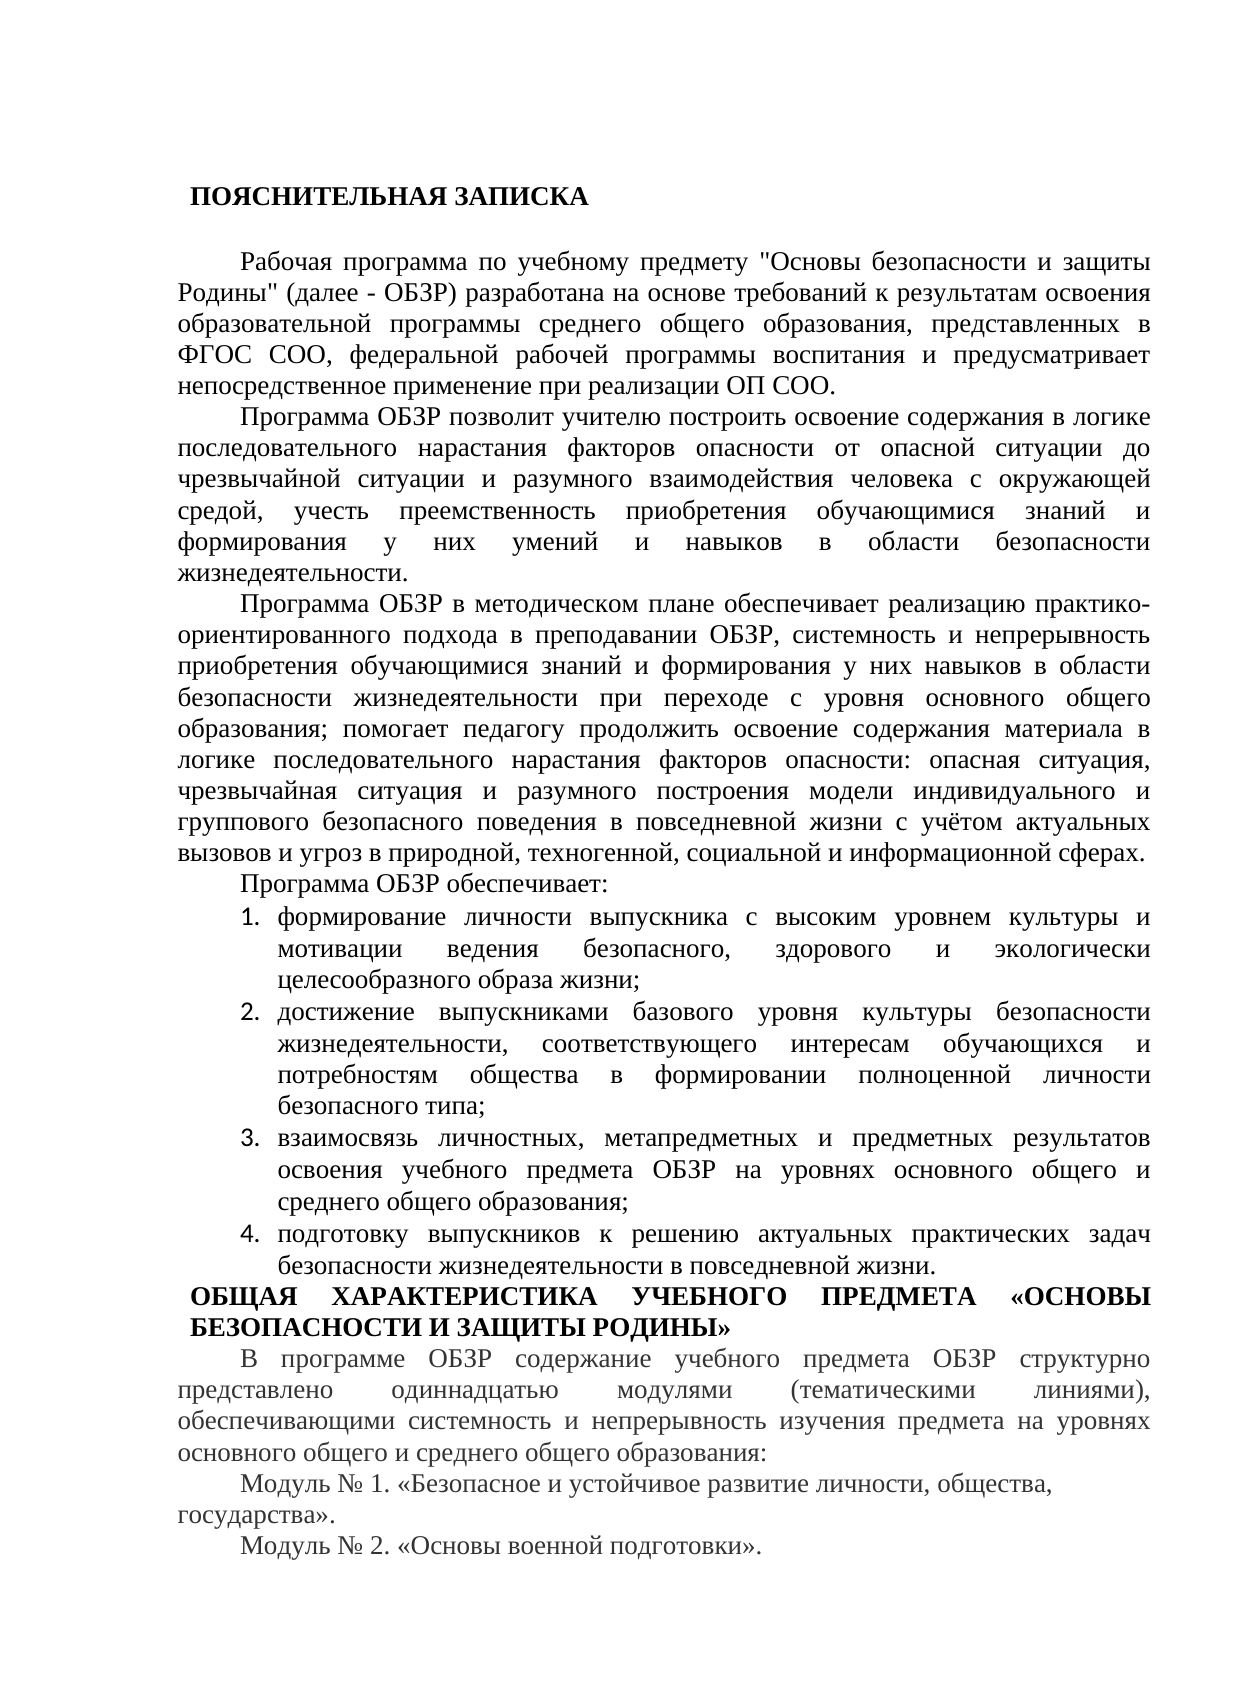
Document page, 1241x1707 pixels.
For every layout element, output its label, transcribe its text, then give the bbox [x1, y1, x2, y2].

list достижение выпускниками базового уровня культуры безопасности жизнедеятельности, соответствующего интересам обучающихся и потребностям общества в формировании полноценной личности безопасного типа; [240, 994, 1152, 1120]
text ОБЩАЯ ХАРАКТЕРИСТИКА УЧЕБНОГО ПРЕДМЕТА «ОСНОВЫ БЕЗОПАСНОСТИ И ЗАЩИТЫ РОДИНЫ» [190, 1280, 1152, 1342]
text Программа ОБЗР обеспечивает: [177, 867, 1152, 899]
list формирование личности выпускника с высоким уровнем культуры и мотивации ведения безопасного, здорового и экологически целесообразного образа жизни; [240, 899, 1152, 994]
text Модуль № 1. «Безопасное и устойчивое развитие личности, общества, государства». [177, 1467, 1152, 1529]
list взаимосвязь личностных, метапредметных и предметных результатов освоения учебного предмета ОБЗР на уровнях основного общего и среднего общего образования; [240, 1120, 1152, 1216]
list подготовку выпускников к решению актуальных практических задач безопасности жизнедеятельности в повседневной жизни. [240, 1216, 1152, 1280]
text Модуль № 2. «Основы военной подготовки». [177, 1529, 1152, 1560]
text В программе ОБЗР содержание учебного предмета ОБЗР структурно представлено одиннадцатью модулями (тематическими линиями), обеспечивающими системность и непрерывность изучения предмета на уровнях основного общего и среднего общего образования: [177, 1342, 1152, 1467]
text ПОЯСНИТЕЛЬНАЯ ЗАПИСКА [190, 180, 1152, 212]
text Программа ОБЗР в методическом плане обеспечивает реализацию практико-ориентированного подхода в преподавании ОБЗР, системность и непрерывность приобретения обучающимися знаний и формирования у них навыков в области безопасности жизнедеятельности при переходе с уровня основного общего образования; помогает педагогу продолжить освоение содержания материала в логике последовательного нарастания факторов опасности: опасная ситуация, чрезвычайная ситуация и разумного построения модели индивидуального и группового безопасного поведения в повседневной жизни с учётом актуальных вызовов и угроз в природной, техногенной, социальной и информационной сферах. [177, 587, 1152, 867]
text Рабочая программа по учебному предмету "Основы безопасности и защиты Родины" (далее - ОБЗР) разработана на основе требований к результатам освоения образовательной программы среднего общего образования, представленных в ФГОС СОО, федеральной рабочей программы воспитания и предусматривает непосредственное применение при реализации ОП СОО. [177, 244, 1152, 400]
text Программа ОБЗР позволит учителю построить освоение содержания в логике последовательного нарастания факторов опасности от опасной ситуации до чрезвычайной ситуации и разумного взаимодействия человека с окружающей средой, учесть преемственность приобретения обучающимися знаний и формирования у них умений и навыков в области безопасности жизнедеятельности. [177, 400, 1152, 587]
